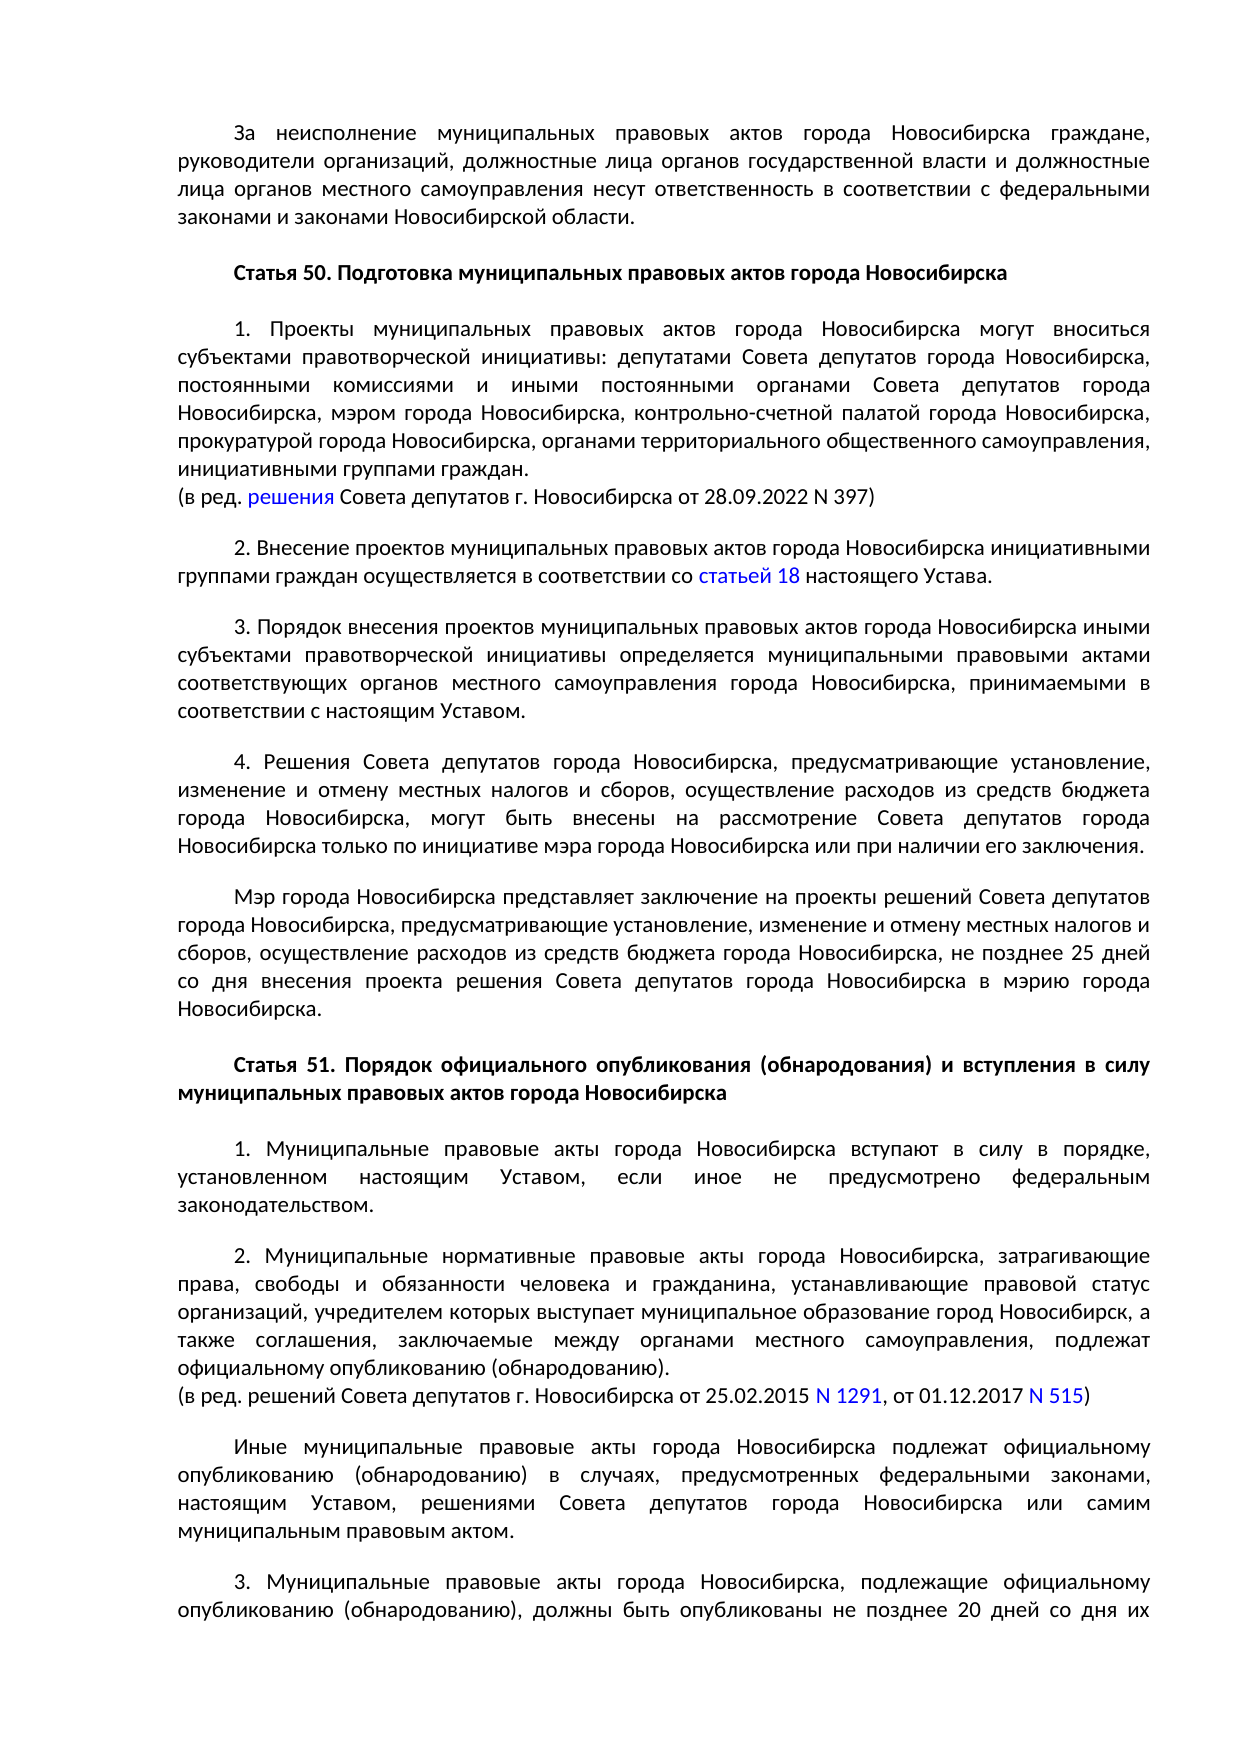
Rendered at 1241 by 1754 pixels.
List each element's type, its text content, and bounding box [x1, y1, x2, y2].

text За неисполнение муниципальных правовых актов города Новосибирска граждане, руководители организаций, должностные лица органов государственной власти и должностные лица органов местного самоуправления несут ответственность в соответствии с федеральными законами и законами Новосибирской области. [177, 118, 1152, 230]
text 4. Решения Совета депутатов города Новосибирска, предусматривающие установление, изменение и отмену местных налогов и сборов, осуществление расходов из средств бюджета города Новосибирска, могут быть внесены на рассмотрение Совета депутатов города Новосибирска только по инициативе мэра города Новосибирска или при наличии его заключения. [177, 747, 1152, 859]
text 2. Внесение проектов муниципальных правовых актов города Новосибирска инициативными группами граждан осуществляется в соответствии со статьей 18 настоящего Устава. [177, 533, 1152, 589]
title Статья 51. Порядок официального опубликования (обнародования) и вступления в силу муниципальных правовых актов города Новосибирска [177, 1050, 1152, 1106]
text (в ред. решений Совета депутатов г. Новосибирска от 25.02.2015 N 1291, от 01.12.2017 N 515) [177, 1382, 1152, 1409]
text 2. Муниципальные нормативные правовые акты города Новосибирска, затрагивающие права, свободы и обязанности человека и гражданина, устанавливающие правовой статус организаций, учредителем которых выступает муниципальное образование город Новосибирск, а также соглашения, заключаемые между органами местного самоуправления, подлежат официальному опубликованию (обнародованию). [177, 1241, 1152, 1382]
text Иные муниципальные правовые акты города Новосибирска подлежат официальному опубликованию (обнародованию) в случаях, предусмотренных федеральными законами, настоящим Уставом, решениями Совета депутатов города Новосибирска или самим муниципальным правовым актом. [177, 1432, 1152, 1544]
text 1. Муниципальные правовые акты города Новосибирска вступают в силу в порядке, установленном настоящим Уставом, если иное не предусмотрено федеральным законодательством. [177, 1134, 1152, 1218]
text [177, 1567, 1152, 1623]
text 1. Проекты муниципальных правовых актов города Новосибирска могут вноситься субъектами правотворческой инициативы: депутатами Совета депутатов города Новосибирска, постоянными комиссиями и иными постоянными органами Совета депутатов города Новосибирска, мэром города Новосибирска, контрольно-счетной палатой города Новосибирска, прокуратурой города Новосибирска, органами территориального общественного самоуправления, инициативными группами граждан. [177, 314, 1152, 482]
text (в ред. решения Совета депутатов г. Новосибирска от 28.09.2022 N 397) [177, 482, 1152, 510]
text 3. Порядок внесения проектов муниципальных правовых актов города Новосибирска иными субъектами правотворческой инициативы определяется муниципальными правовыми актами соответствующих органов местного самоуправления города Новосибирска, принимаемыми в соответствии с настоящим Уставом. [177, 612, 1152, 724]
text Мэр города Новосибирска представляет заключение на проекты решений Совета депутатов города Новосибирска, предусматривающие установление, изменение и отмену местных налогов и сборов, осуществление расходов из средств бюджета города Новосибирска, не позднее 25 дней со дня внесения проекта решения Совета депутатов города Новосибирска в мэрию города Новосибирска. [177, 882, 1152, 1022]
title Статья 50. Подготовка муниципальных правовых актов города Новосибирска [177, 258, 1152, 286]
